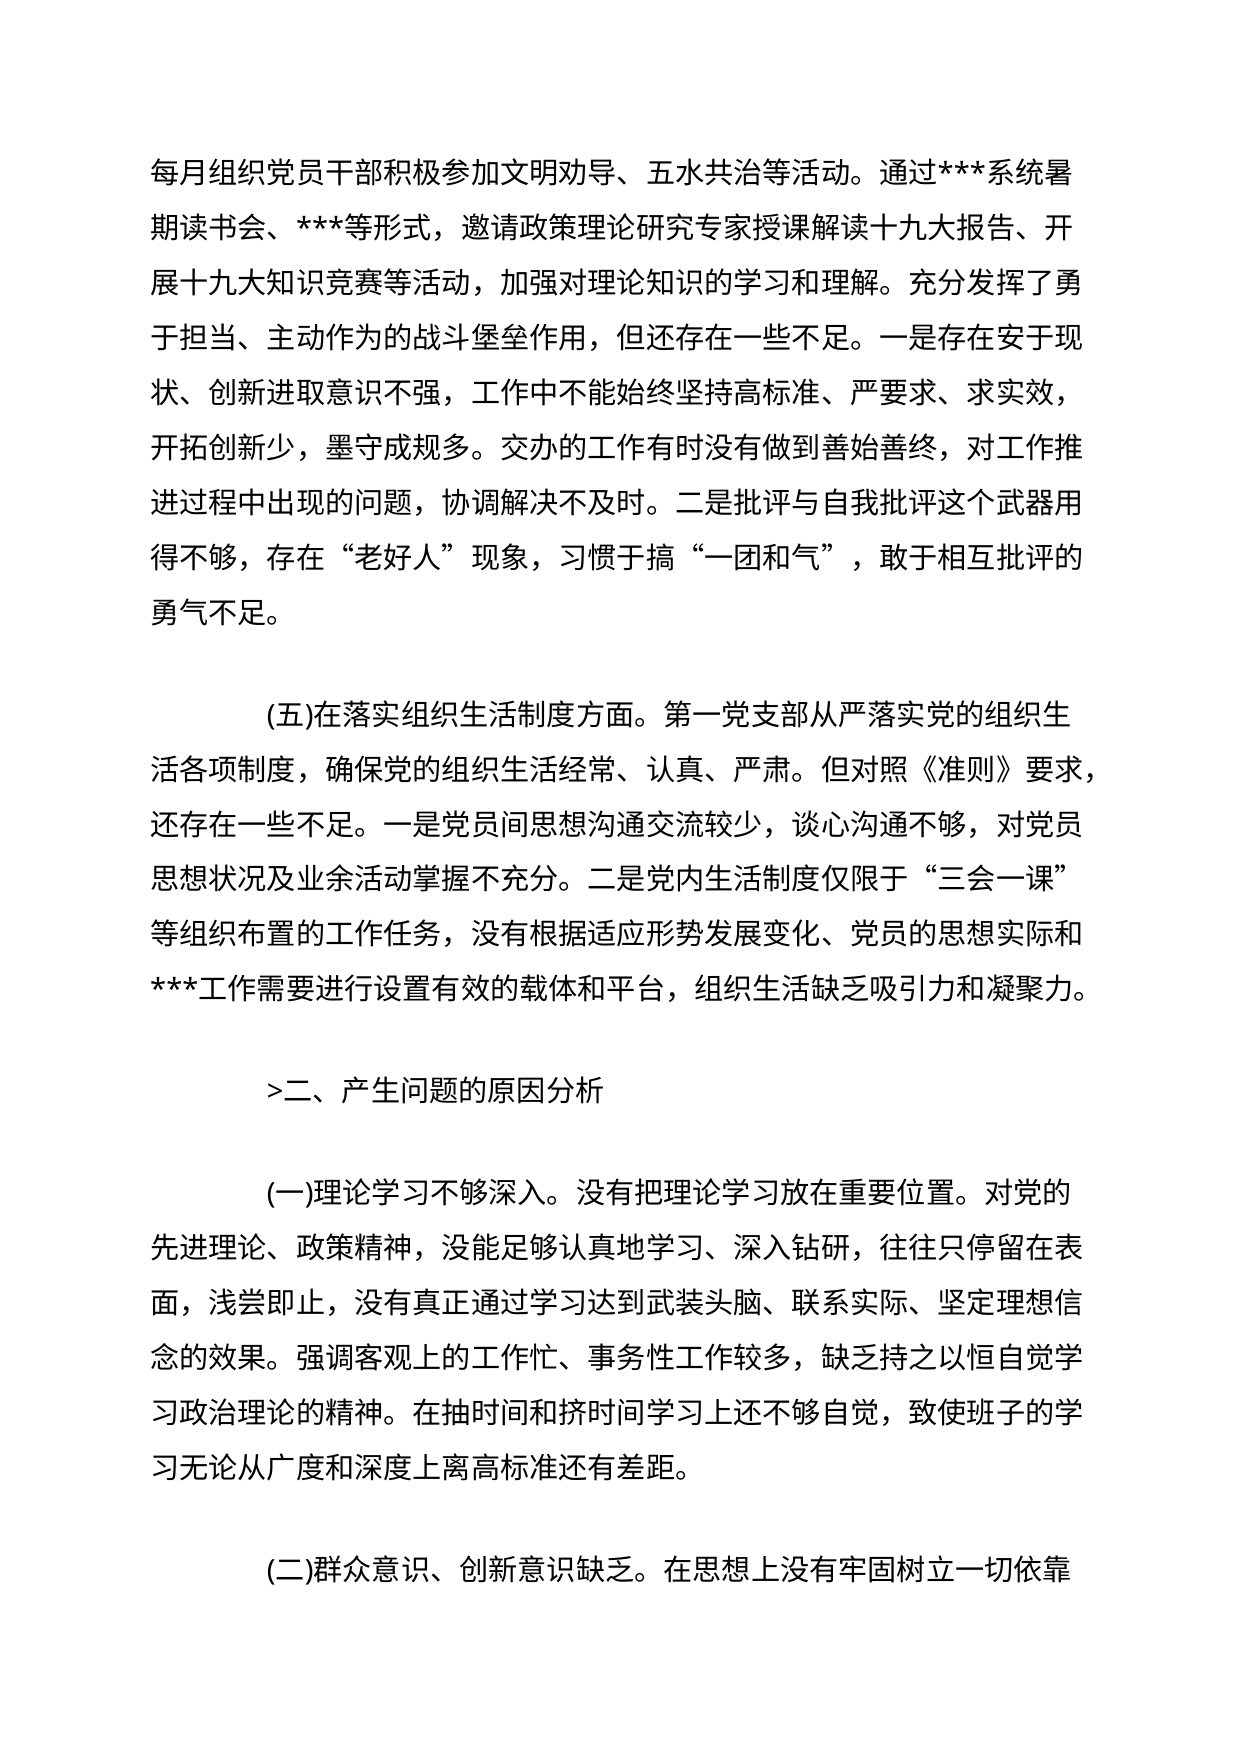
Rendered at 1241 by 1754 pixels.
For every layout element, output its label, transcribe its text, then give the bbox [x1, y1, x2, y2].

text (一)理论学习不够深入。没有把理论学习放在重要位置。对党的先进理论、政策精神，没能足够认真地学习、深入钻研，往往只停留在表面，浅尝即止，没有真正通过学习达到武装头脑、联系实际、坚定理想信念的效果。强调客观上的工作忙、事务性工作较多，缺乏持之以恒自觉学习政治理论的精神。在抽时间和挤时间学习上还不够自觉，致使班子的学习无论从广度和深度上离高标准还有差距。 [150, 1170, 1090, 1487]
text (五)在落实组织生活制度方面。第一党支部从严落实党的组织生活各项制度，确保党的组织生活经常、认真、严肃。但对照《准则》要求，还存在一些不足。一是党员间思想沟通交流较少，谈心沟通不够，对党员思想状况及业余活动掌握不充分。二是党内生活制度仅限于“三会一课”等组织布置的工作任务，没有根据适应形势发展变化、党员的思想实际和***工作需要进行设置有效的载体和平台，组织生活缺乏吸引力和凝聚力。 [150, 691, 1090, 1008]
text >二、产生问题的原因分析 [150, 1068, 1090, 1110]
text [150, 150, 1090, 632]
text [150, 1546, 1090, 1588]
